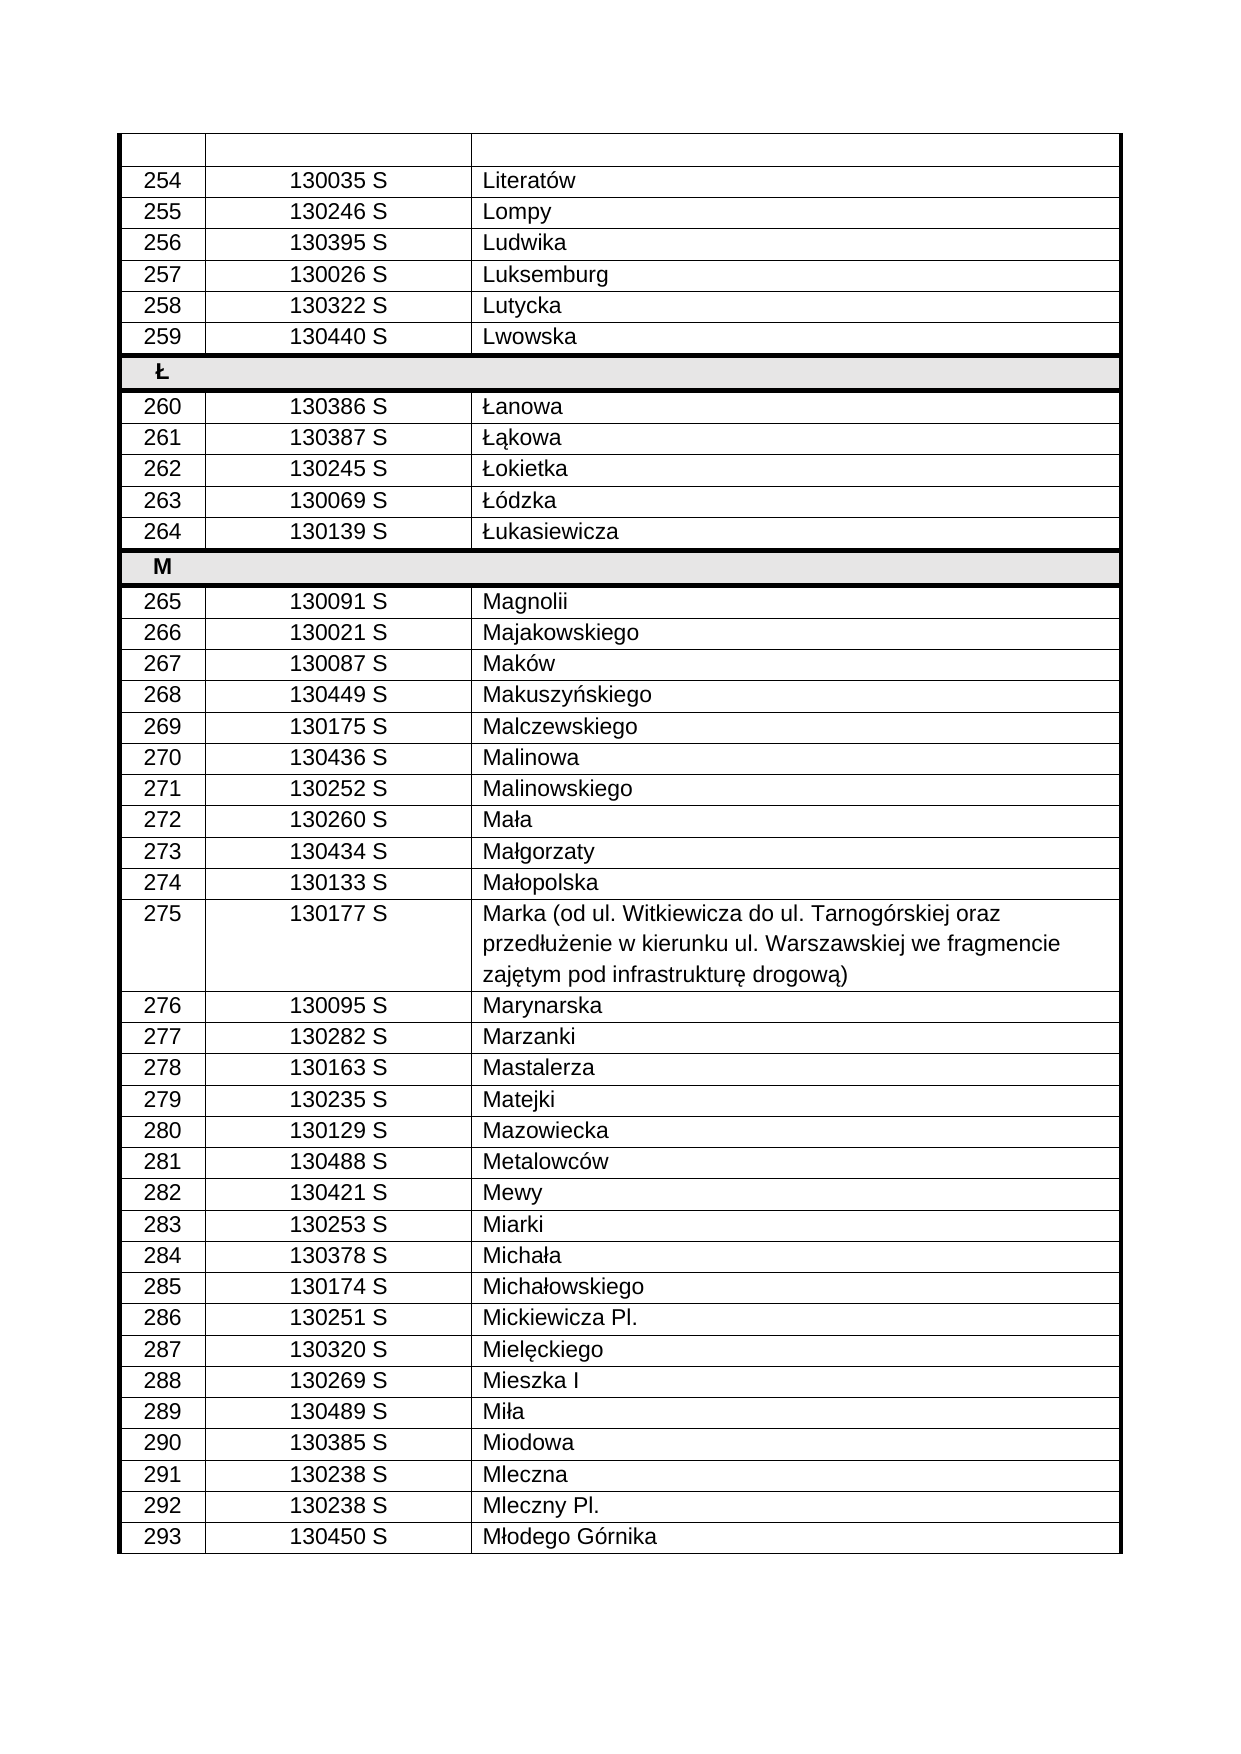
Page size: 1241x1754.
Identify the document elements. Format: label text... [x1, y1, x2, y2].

table_cell 130387 S [206, 424, 471, 454]
table_cell 265 [122, 588, 205, 618]
table_cell 130434 S [206, 838, 471, 868]
table_cell Maków [472, 650, 1119, 680]
table_cell 130386 S [206, 393, 471, 423]
table_cell 130087 S [206, 650, 471, 680]
table_cell Ludwika [472, 229, 1119, 259]
table_cell 264 [122, 518, 205, 548]
table_cell Małopolska [472, 869, 1119, 899]
table_cell Luksemburg [472, 261, 1119, 291]
table_cell 256 [122, 229, 205, 259]
table_cell 284 [122, 1242, 205, 1272]
table_cell 293 [122, 1523, 205, 1553]
table_cell 267 [122, 650, 205, 680]
table_cell 273 [122, 838, 205, 868]
table_cell 270 [122, 744, 205, 774]
table_cell 277 [122, 1023, 205, 1053]
table_cell 257 [122, 261, 205, 291]
table_cell 130449 S [206, 681, 471, 712]
table_cell Malinowa [472, 744, 1119, 774]
table_cell Marka (od ul. Witkiewicza do ul. Tarnogórskiej oraz przedłużenie w kierunku ul. Warszawskiej we fragmencie zajętym pod infrastrukturę drogową) [472, 900, 1119, 991]
table_cell 285 [122, 1273, 205, 1303]
table_cell Mała [472, 806, 1119, 837]
table_cell 283 [122, 1211, 205, 1241]
table_cell 130421 S [206, 1179, 471, 1209]
table_cell 130269 S [206, 1367, 471, 1397]
table_cell 130139 S [206, 518, 471, 548]
table_cell Miła [472, 1398, 1119, 1428]
table_cell 287 [122, 1336, 205, 1366]
table_cell 130436 S [206, 744, 471, 774]
table_cell Młodego Górnika [472, 1523, 1119, 1553]
table_cell 130320 S [206, 1336, 471, 1366]
table_cell 130489 S [206, 1398, 471, 1428]
table_cell Literatów [472, 167, 1119, 197]
table_cell 130385 S [206, 1429, 471, 1459]
table_cell 130091 S [206, 588, 471, 618]
table_cell 130235 S [206, 1086, 471, 1116]
table_cell Łanowa [472, 393, 1119, 423]
table_cell Małgorzaty [472, 838, 1119, 868]
table_cell M [122, 553, 205, 583]
table_cell 130133 S [206, 869, 471, 899]
table_cell 274 [122, 869, 205, 899]
table_cell Metalowców [472, 1148, 1119, 1178]
table_cell 130177 S [206, 900, 471, 991]
table_cell 130282 S [206, 1023, 471, 1053]
table_cell 130245 S [206, 455, 471, 486]
table_cell Łódzka [472, 487, 1119, 517]
table_cell 291 [122, 1461, 205, 1491]
table_cell 268 [122, 681, 205, 712]
table_cell Malczewskiego [472, 713, 1119, 743]
table_cell Łąkowa [472, 424, 1119, 454]
table_cell 290 [122, 1429, 205, 1459]
table_cell Mewy [472, 1179, 1119, 1209]
table_cell 263 [122, 487, 205, 517]
table_cell Mieszka I [472, 1367, 1119, 1397]
table_cell Miarki [472, 1211, 1119, 1241]
table_cell 278 [122, 1054, 205, 1084]
table_cell 276 [122, 992, 205, 1022]
table_cell Lutycka [472, 292, 1119, 322]
table_cell 254 [122, 167, 205, 197]
table_cell 130069 S [206, 487, 471, 517]
table_cell Lisia [472, 134, 1119, 166]
table_cell Mazowiecka [472, 1117, 1119, 1147]
table_cell Łukasiewicza [472, 518, 1119, 548]
table_cell 253 [122, 134, 205, 166]
table_cell 130378 S [206, 1242, 471, 1272]
table_cell 279 [122, 1086, 205, 1116]
table_cell Michała [472, 1242, 1119, 1272]
table_cell 130021 S [206, 619, 471, 649]
table_cell [205, 358, 471, 388]
table_cell Mleczny Pl. [472, 1492, 1119, 1522]
table_cell 130035 S [206, 167, 471, 197]
table_cell 130450 S [206, 1523, 471, 1553]
table_cell 130175 S [206, 713, 471, 743]
table_cell 269 [122, 713, 205, 743]
table_cell Majakowskiego [472, 619, 1119, 649]
table_cell 289 [122, 1398, 205, 1428]
table_cell 286 [122, 1304, 205, 1334]
table_cell Mickiewicza Pl. [472, 1304, 1119, 1334]
table_cell Marynarska [472, 992, 1119, 1022]
table_cell 130026 S [206, 261, 471, 291]
table_cell [471, 358, 1119, 388]
table_cell Magnolii [472, 588, 1119, 618]
table_cell 130111 S [206, 134, 471, 166]
table_cell 281 [122, 1148, 205, 1178]
table_cell 288 [122, 1367, 205, 1397]
table_cell Mastalerza [472, 1054, 1119, 1084]
table_cell 292 [122, 1492, 205, 1522]
table_cell 260 [122, 393, 205, 423]
table_cell 275 [122, 900, 205, 991]
table_cell 130252 S [206, 775, 471, 805]
table_cell 130238 S [206, 1461, 471, 1491]
table_cell [205, 553, 471, 583]
table_cell 130095 S [206, 992, 471, 1022]
table_cell 261 [122, 424, 205, 454]
table_cell 130251 S [206, 1304, 471, 1334]
table_cell Lwowska [472, 323, 1119, 353]
table_cell 130322 S [206, 292, 471, 322]
table_cell 262 [122, 455, 205, 486]
table_cell 130174 S [206, 1273, 471, 1303]
table_cell Michałowskiego [472, 1273, 1119, 1303]
table_cell 266 [122, 619, 205, 649]
table_cell 130440 S [206, 323, 471, 353]
table_cell 130129 S [206, 1117, 471, 1147]
table_cell 271 [122, 775, 205, 805]
table_cell 130253 S [206, 1211, 471, 1241]
table_cell Matejki [472, 1086, 1119, 1116]
table_cell 280 [122, 1117, 205, 1147]
table_cell 130246 S [206, 198, 471, 228]
table_cell 255 [122, 198, 205, 228]
table_cell Makuszyńskiego [472, 681, 1119, 712]
table_cell [471, 553, 1119, 583]
table_cell Miodowa [472, 1429, 1119, 1459]
table_cell 130260 S [206, 806, 471, 837]
table_cell Marzanki [472, 1023, 1119, 1053]
table_cell Lompy [472, 198, 1119, 228]
table_cell 282 [122, 1179, 205, 1209]
table_cell 259 [122, 323, 205, 353]
table_cell Łokietka [472, 455, 1119, 486]
table_cell 258 [122, 292, 205, 322]
table_cell Malinowskiego [472, 775, 1119, 805]
table_cell Mielęckiego [472, 1336, 1119, 1366]
table_cell 130395 S [206, 229, 471, 259]
table_cell 130163 S [206, 1054, 471, 1084]
table_cell Mleczna [472, 1461, 1119, 1491]
table_cell 130238 S [206, 1492, 471, 1522]
table_cell Ł [122, 358, 205, 388]
table_cell 272 [122, 806, 205, 837]
table_cell 130488 S [206, 1148, 471, 1178]
